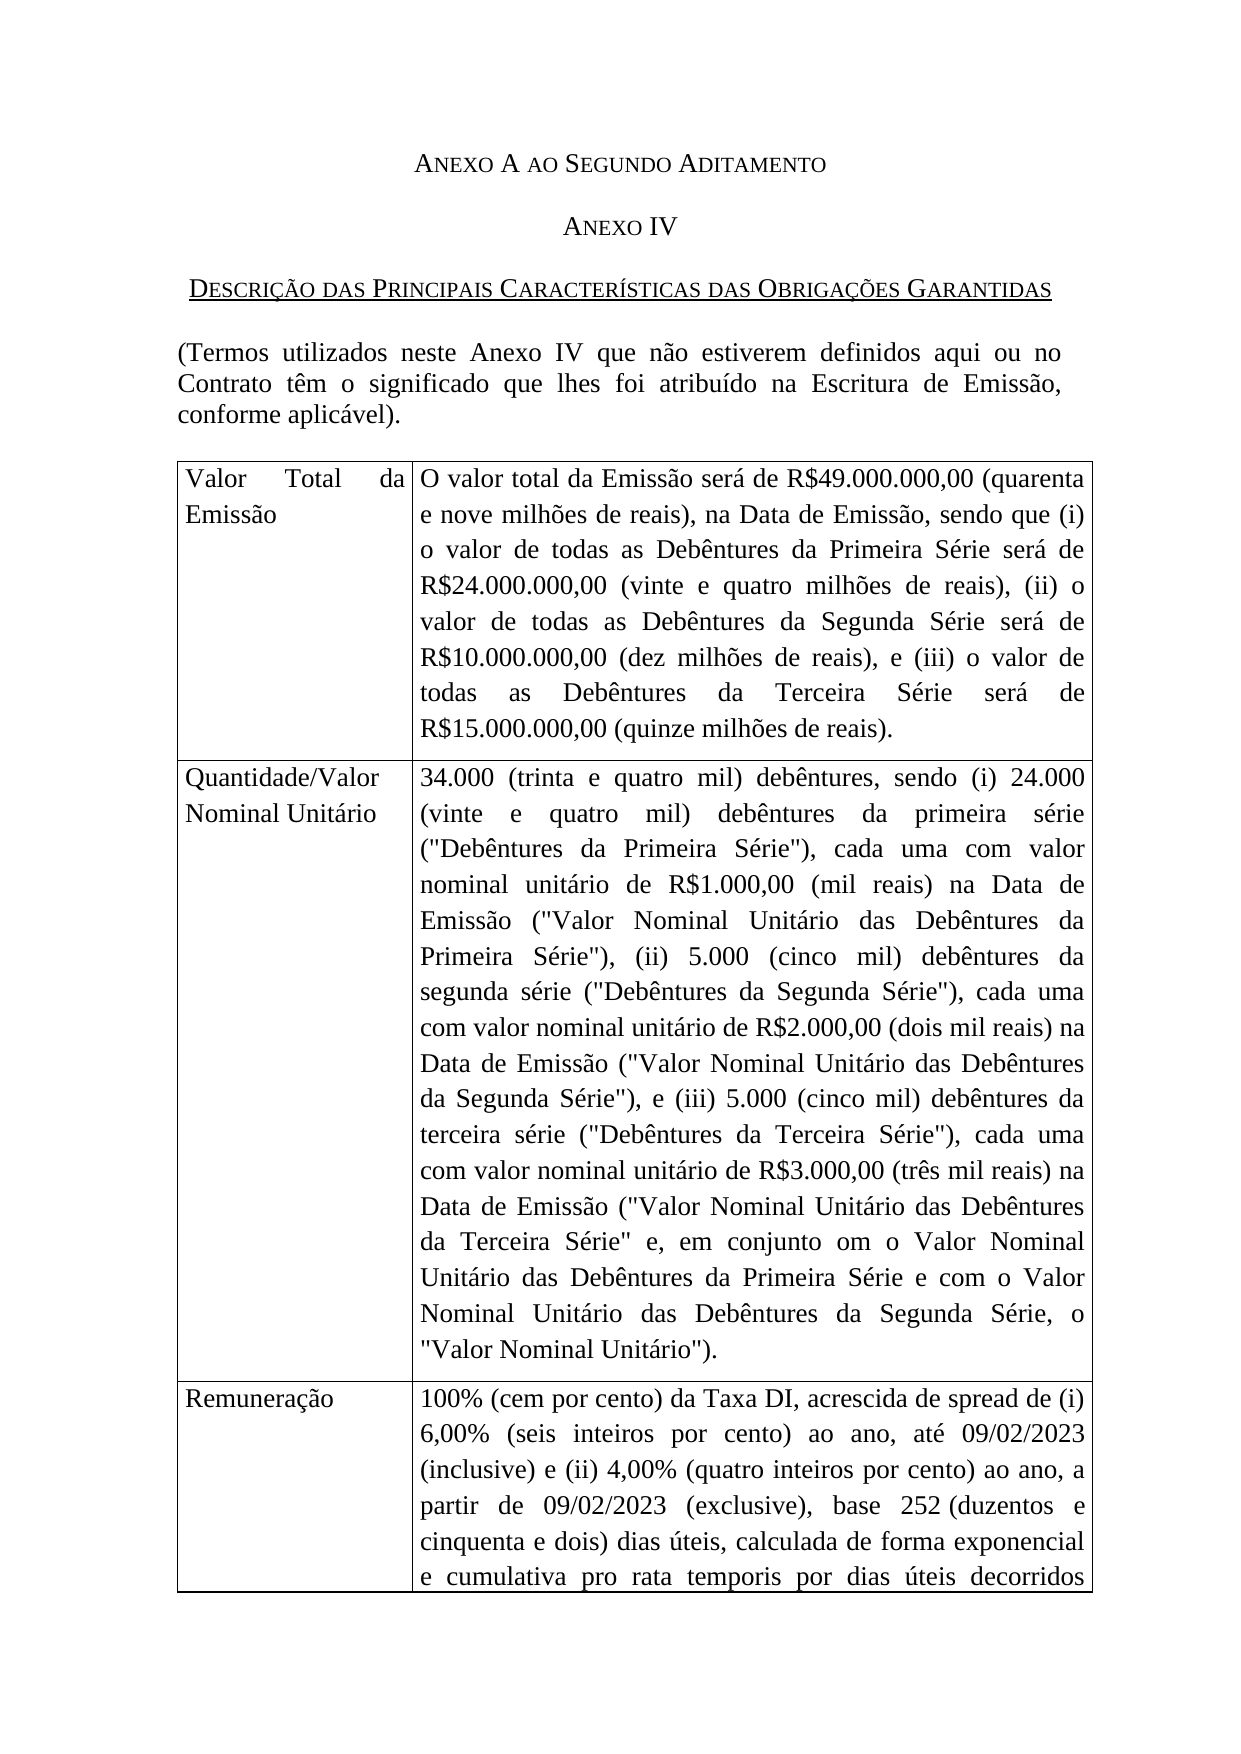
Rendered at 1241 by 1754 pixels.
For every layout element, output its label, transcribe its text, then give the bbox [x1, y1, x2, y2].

table_cell Remuneração [178, 1382, 412, 1591]
table_cell Quantidade/Valor Nominal Unitário [178, 761, 412, 1381]
text (Termos utilizados neste Anexo IV que não estiverem definidos aqui ou no Contrato têm o significado que lhes foi atribuído na Escritura de Emissão, conforme aplicável). [177, 336, 1063, 430]
table_header Valor Total da Emissão [178, 462, 412, 760]
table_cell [413, 1382, 1092, 1591]
text Anexo A ao Segundo Aditamento [177, 148, 1063, 179]
table_header O valor total da Emissão será de R$49.000.000,00 (quarenta e nove milhões de reais), na Data de Emissão, sendo que (i) o valor de todas as Debêntures da Primeira Série será de R$24.000.000,00 (vinte e quatro milhões de reais), (ii) o valor de todas as Debêntures da Segunda Série será de R$10.000.000,00 (dez milhões de reais), e (iii) o valor de todas as Debêntures da Terceira Série será de R$15.000.000,00 (quinze milhões de reais). [413, 462, 1092, 760]
text Descrição das Principais Características das Obrigações Garantidas [177, 272, 1063, 303]
text Anexo IV [177, 210, 1063, 241]
table_cell 34.000 (trinta e quatro mil) debêntures, sendo (i) 24.000 (vinte e quatro mil) debêntures da primeira série ("Debêntures da Primeira Série"), cada uma com valor nominal unitário de R$1.000,00 (mil reais) na Data de Emissão ("Valor Nominal Unitário das Debêntures da Primeira Série"), (ii) 5.000 (cinco mil) debêntures da segunda série ("Debêntures da Segunda Série"), cada uma com valor nominal unitário de R$2.000,00 (dois mil reais) na Data de Emissão ("Valor Nominal Unitário das Debêntures da Segunda Série"), e (iii) 5.000 (cinco mil) debêntures da terceira série ("Debêntures da Terceira Série"), cada uma com valor nominal unitário de R$3.000,00 (três mil reais) na Data de Emissão ("Valor Nominal Unitário das Debêntures da Terceira Série" e, em conjunto om o Valor Nominal Unitário das Debêntures da Primeira Série e com o Valor Nominal Unitário das Debêntures da Segunda Série, o "Valor Nominal Unitário"). [413, 761, 1092, 1381]
